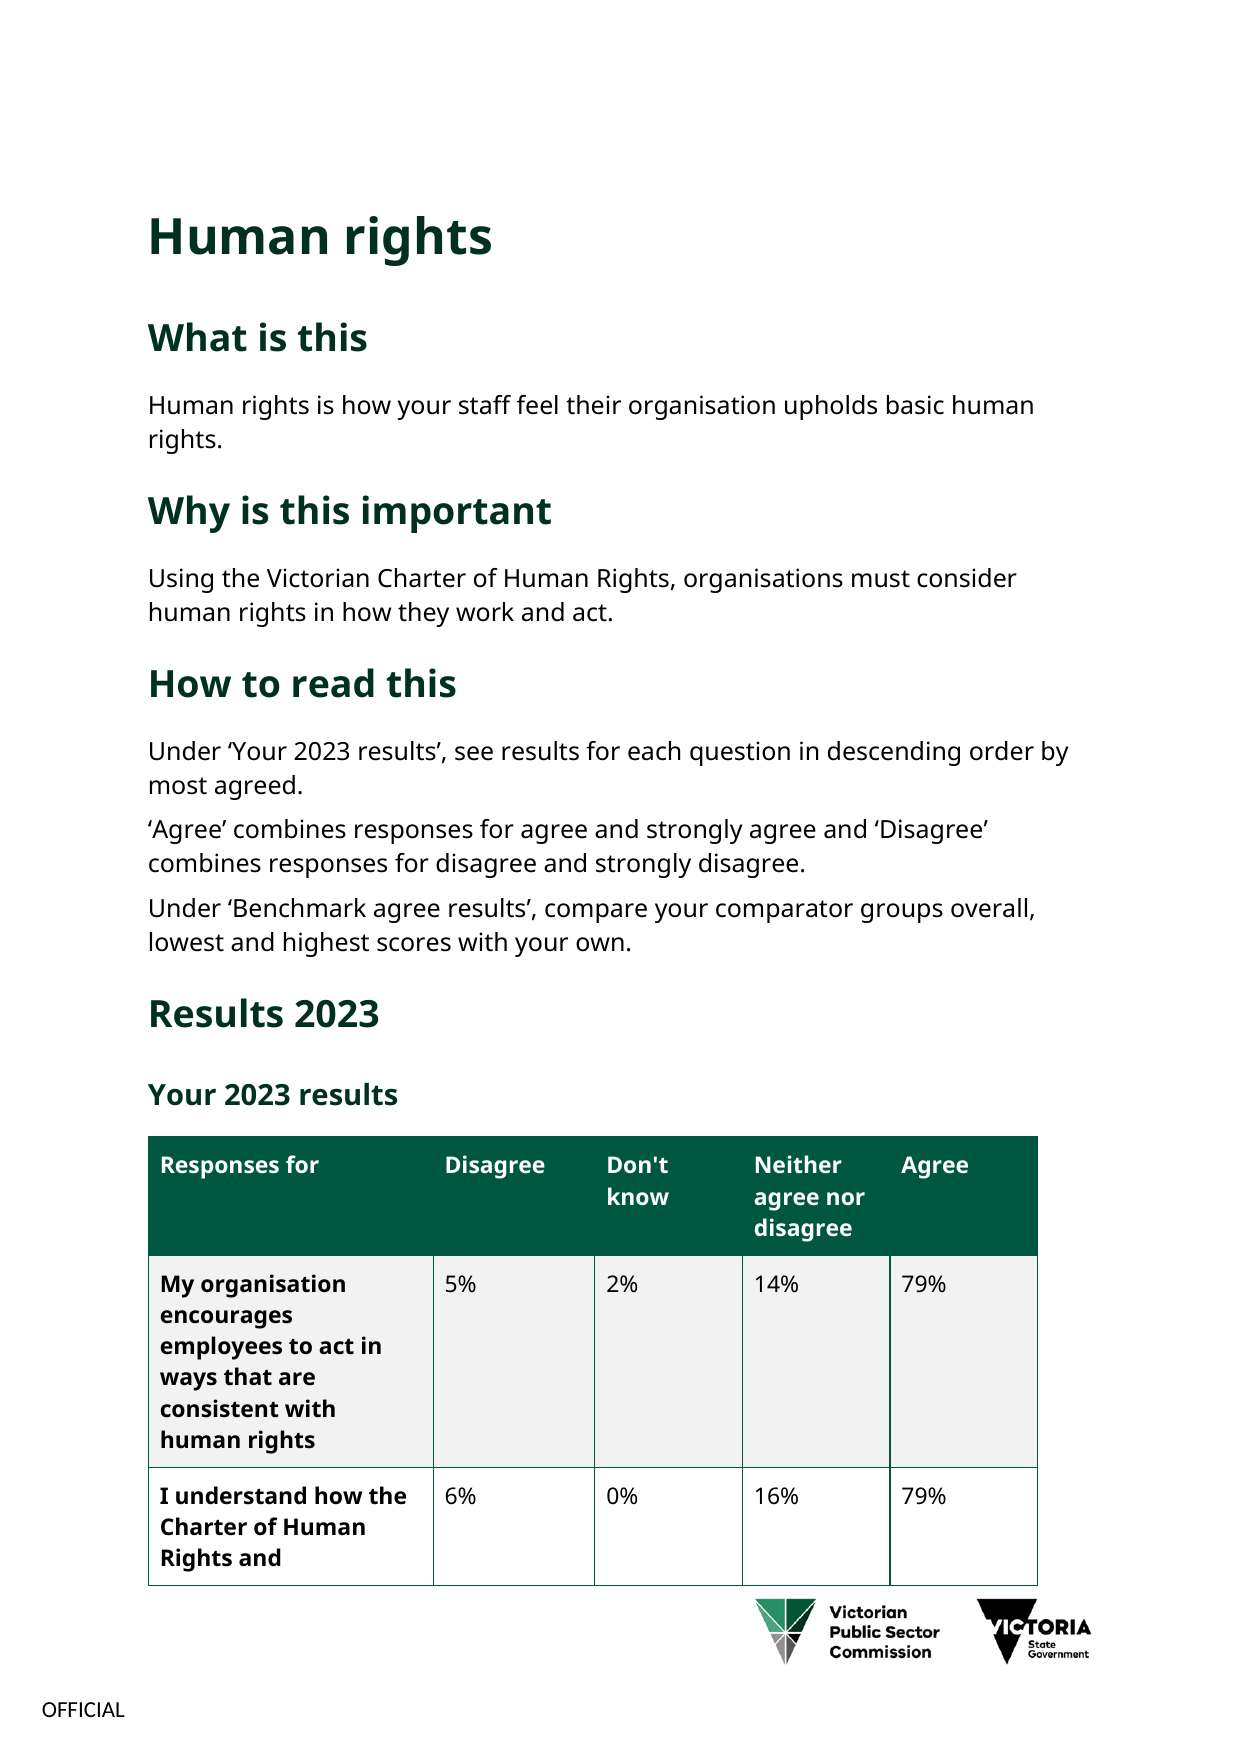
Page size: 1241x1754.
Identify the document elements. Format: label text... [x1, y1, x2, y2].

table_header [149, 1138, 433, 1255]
subtitle Why is this important [148, 484, 1092, 536]
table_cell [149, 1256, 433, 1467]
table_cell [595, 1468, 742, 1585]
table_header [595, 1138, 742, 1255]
subtitle Results 2023 [148, 988, 1092, 1039]
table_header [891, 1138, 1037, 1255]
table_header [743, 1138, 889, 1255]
text Using the Victorian Charter of Human Rights, organisations must consider human rights in how they work and act. [148, 560, 1092, 628]
subtitle How to read this [148, 658, 1092, 709]
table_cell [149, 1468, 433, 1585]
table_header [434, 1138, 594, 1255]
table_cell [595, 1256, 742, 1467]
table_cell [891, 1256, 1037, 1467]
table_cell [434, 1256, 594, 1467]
picture [754, 1598, 1093, 1666]
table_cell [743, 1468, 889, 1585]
text ‘Agree’ combines responses for agree and strongly agree and ‘Disagree’ combines responses for disagree and strongly disagree. [148, 812, 1092, 880]
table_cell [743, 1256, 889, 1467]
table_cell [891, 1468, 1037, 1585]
subtitle Your 2023 results [148, 1074, 1092, 1114]
subtitle Human rights [148, 201, 1092, 269]
subtitle What is this [148, 311, 1092, 362]
text Under ‘Your 2023 results’, see results for each question in descending order by most agreed. [148, 733, 1092, 802]
text Under ‘Benchmark agree results’, compare your comparator groups overall, lowest and highest scores with your own. [148, 890, 1092, 958]
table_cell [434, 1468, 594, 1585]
text Human rights is how your staff feel their organisation upholds basic human rights. [148, 387, 1092, 455]
